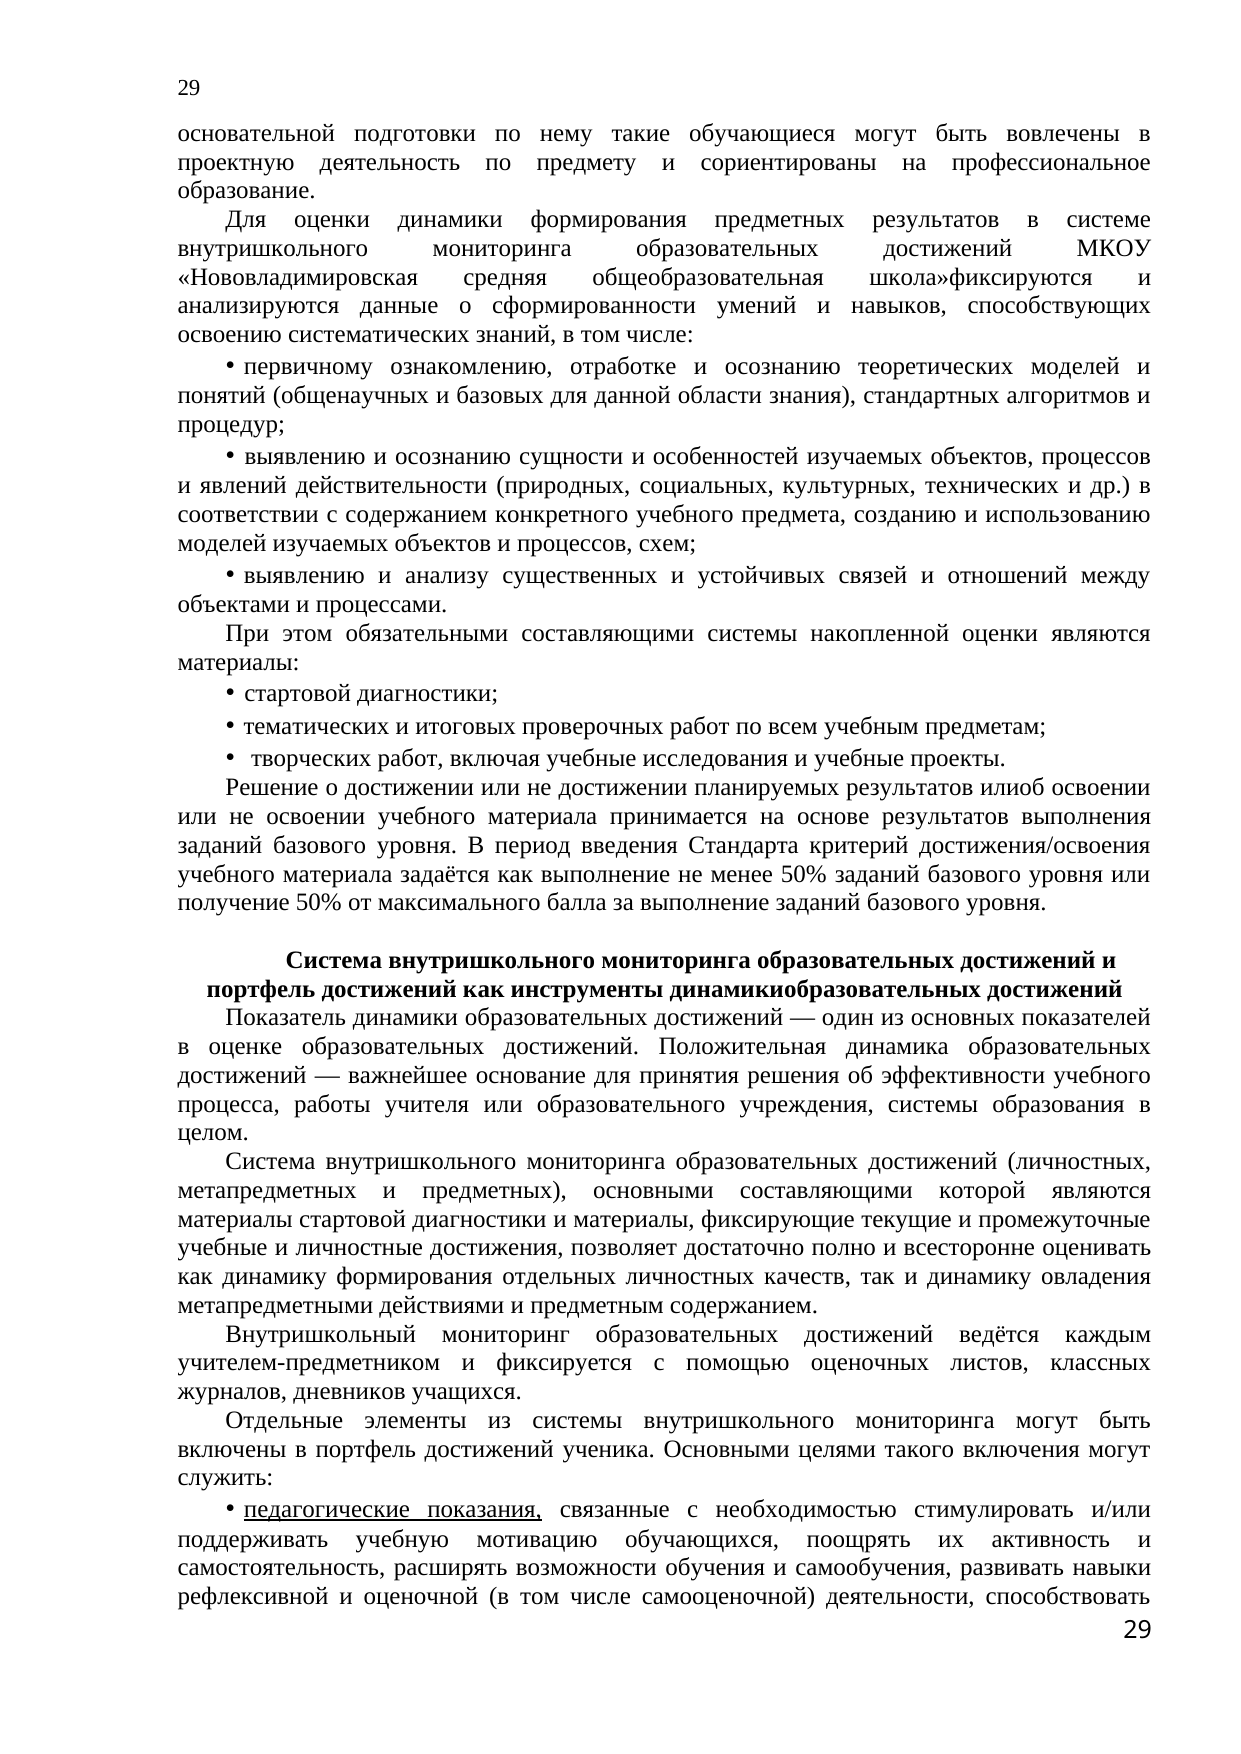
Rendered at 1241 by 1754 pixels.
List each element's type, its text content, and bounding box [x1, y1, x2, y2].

list стартовой диагностики; [177, 675, 1152, 708]
text Для оценки динамики формирования предметных результатов в системе внутришкольного мониторинга образовательных достижений МКОУ «Нововладимировская средняя общеобразовательная школа»фиксируются и анализируются данные о сформированности умений и навыков, способствующих освоению систематических знаний, в том числе: [177, 204, 1152, 348]
list тематических и итоговых проверочных работ по всем учебным предметам; [177, 708, 1152, 740]
list первичному ознакомлению, отработке и осознанию теоретических моделей и понятий (общенаучных и базовых для данной области знания), стандартных алгоритмов и процедур; [177, 348, 1152, 438]
list выявлению и анализу существенных и устойчивых связей и отношений между объектами и процессами. [177, 557, 1152, 618]
text При этом обязательными составляющими системы накопленной оценки являются материалы: [177, 618, 1152, 675]
text Отдельные элементы из системы внутришкольного мониторинга могут быть включены в портфель достижений ученика. Основными целями такого включения могут служить: [177, 1405, 1152, 1491]
list творческих работ, включая учебные исследования и учебные проекты. [177, 740, 1152, 772]
list выявлению и осознанию сущности и особенностей изучаемых объектов, процессов и явлений действительности (природных, социальных, культурных, технических и др.) в соответствии с содержанием конкретного учебного предмета, созданию и использованию моделей изучаемых объектов и процессов, схем; [177, 438, 1152, 557]
text Показатель динамики образовательных достижений — один из основных показателей в оценке образовательных достижений. Положительная динамика образовательных достижений — важнейшее основание для принятия решения об эффективности учебного процесса, работы учителя или образовательного учреждения, системы образования в целом. [177, 1002, 1152, 1146]
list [177, 1491, 1152, 1610]
text Решение о достижении или не достижении планируемых результатов илиоб освоении или не освоении учебного материала принимается на основе результатов выполнения заданий базового уровня. В период введения Стандарта критерий достижения/освоения учебного материала задаётся как выполнение не менее 50% заданий базового уровня или получение 50% от максимального балла за выполнение заданий базового уровня. [177, 772, 1152, 916]
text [177, 118, 1152, 204]
text Система внутришкольного мониторинга образовательных достижений (личностных, метапредметных и предметных), основными составляющими которой являются материалы стартовой диагностики и материалы, фиксирующие текущие и промежуточные учебные и личностные достижения, позволяет достаточно полно и всесторонне оценивать как динамику формирования отдельных личностных качеств, так и динамику овладения метапредметными действиями и предметным содержанием. [177, 1146, 1152, 1319]
text Внутришкольный мониторинг образовательных достижений ведётся каждым учителем-предметником и фиксируется с помощью оценочных листов, классных журналов, дневников учащихся. [177, 1319, 1152, 1405]
text Система внутришкольного мониторинга образовательных достижений и портфель достижений как инструменты динамикиобразовательных достижений [177, 945, 1152, 1002]
